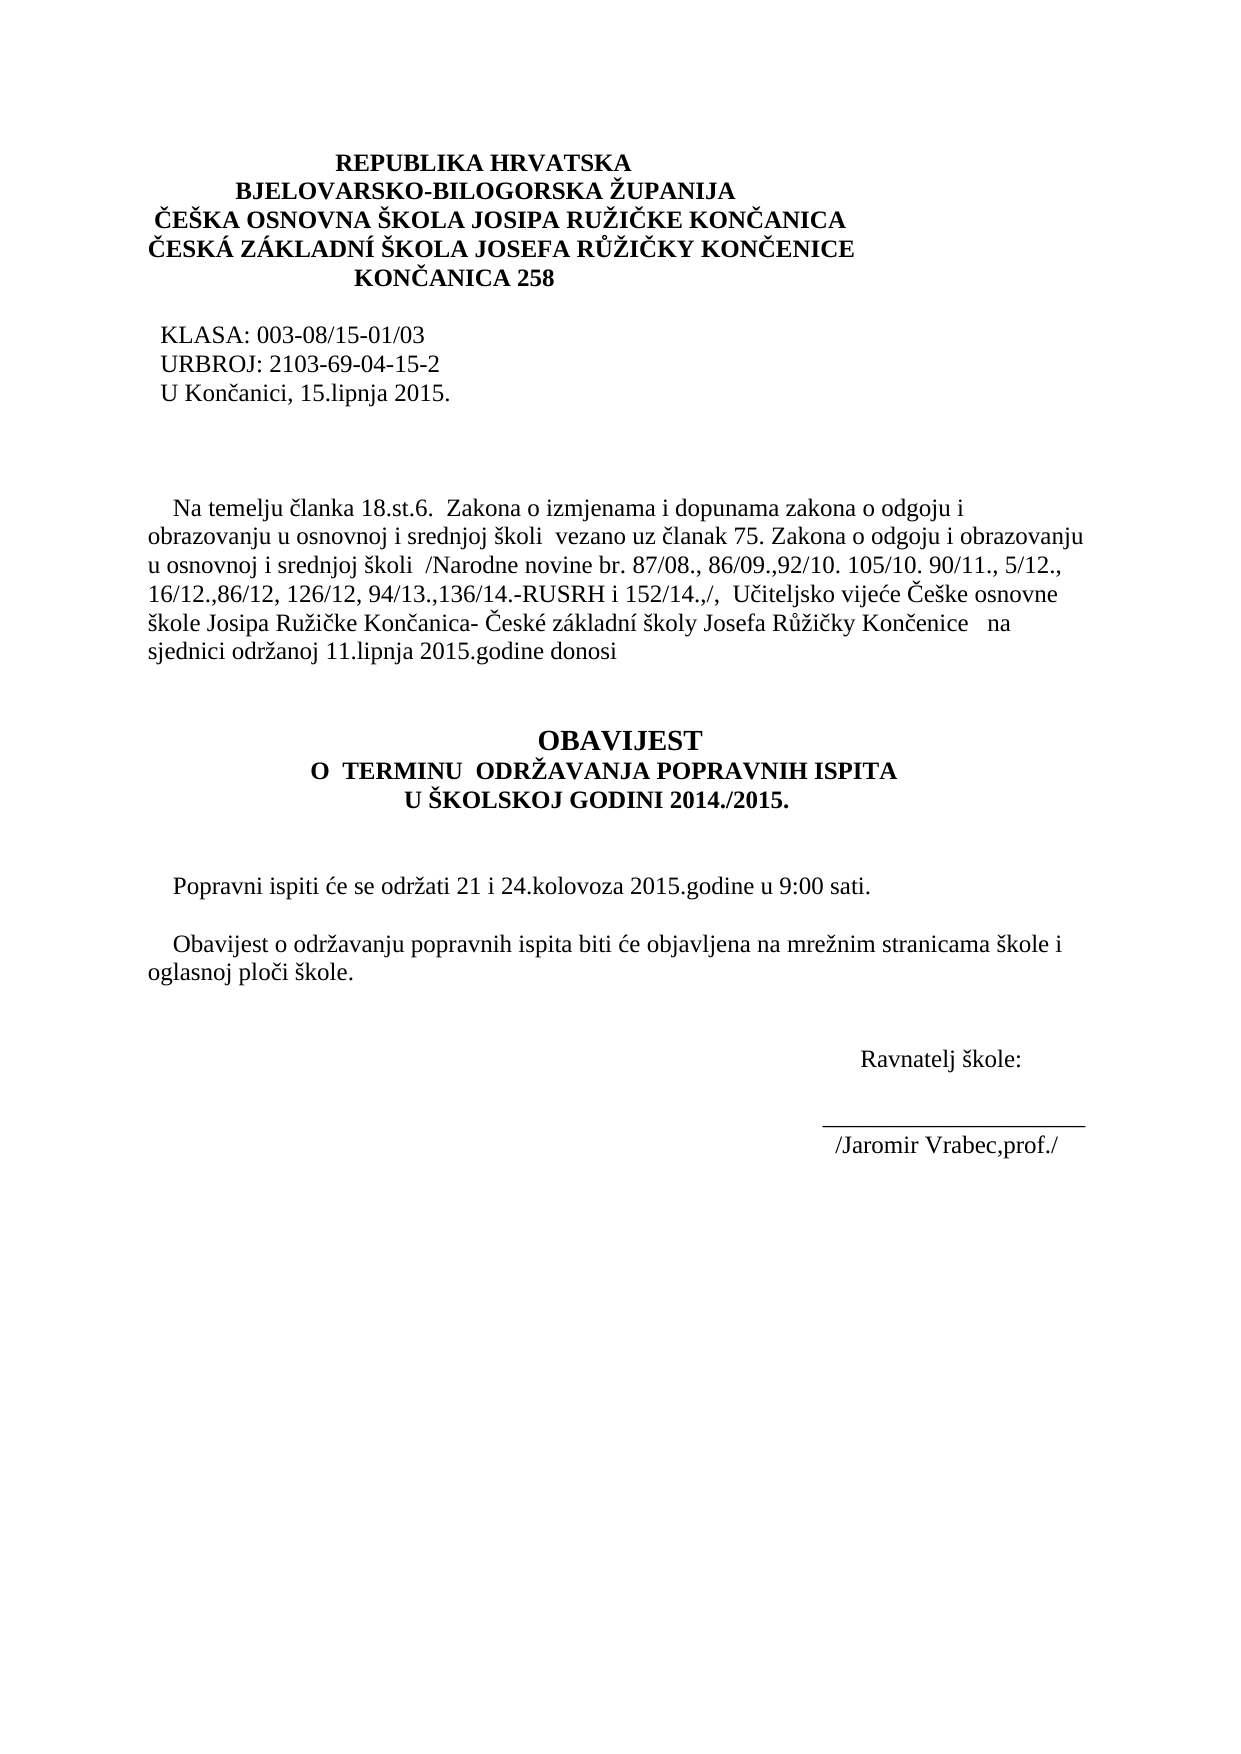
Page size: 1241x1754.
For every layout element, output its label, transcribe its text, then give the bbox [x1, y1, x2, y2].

text Obavijest o održavanju popravnih ispita biti će objavljena na mrežnim stranicama škole i oglasnoj ploči škole. [148, 929, 1093, 986]
text ČEŠKA OSNOVNA ŠKOLA JOSIPA RUŽIČKE KONČANICA [148, 205, 1093, 234]
text /Jaromir Vrabec,prof./ [148, 1130, 1093, 1159]
text ČESKÁ ZÁKLADNÍ ŠKOLA JOSEFA RŮŽIČKY KONČENICE [148, 234, 1093, 263]
text URBROJ: 2103-69-04-15-2 [148, 349, 1093, 378]
text O TERMINU ODRŽAVANJA POPRAVNIH ISPITA [148, 756, 1093, 785]
text Ravnatelj škole: [148, 1044, 1093, 1072]
text _____________________ [148, 1101, 1093, 1130]
text Popravni ispiti će se održati 21 i 24.kolovoza 2015.godine u 9:00 sati. [148, 871, 1093, 900]
text KLASA: 003-08/15-01/03 [148, 320, 1093, 349]
text REPUBLIKA HRVATSKA [148, 148, 1093, 176]
text U Končanici, 15.lipnja 2015. [148, 378, 1093, 406]
text OBAVIJEST [148, 723, 1093, 756]
text Na temelju članka 18.st.6. Zakona o izmjenama i dopunama zakona o odgoju i obrazovanju u osnovnoj i srednjoj školi vezano uz članak 75. Zakona o odgoju i obrazovanju u osnovnoj i srednjoj školi /Narodne novine br. 87/08., 86/09.,92/10. 105/10. 90/11., 5/12., 16/12.,86/12, 126/12, 94/13.,136/14.-RUSRH i 152/14.,/, Učiteljsko vijeće Češke osnovne škole Josipa Ružičke Končanica- České základní školy Josefa Růžičky Končenice na sjednici održanoj 11.lipnja 2015.godine donosi [148, 493, 1093, 665]
text BJELOVARSKO-BILOGORSKA ŽUPANIJA [148, 176, 1093, 205]
text KONČANICA 258 [148, 263, 1093, 291]
text U ŠKOLSKOJ GODINI 2014./2015. [148, 785, 1093, 814]
